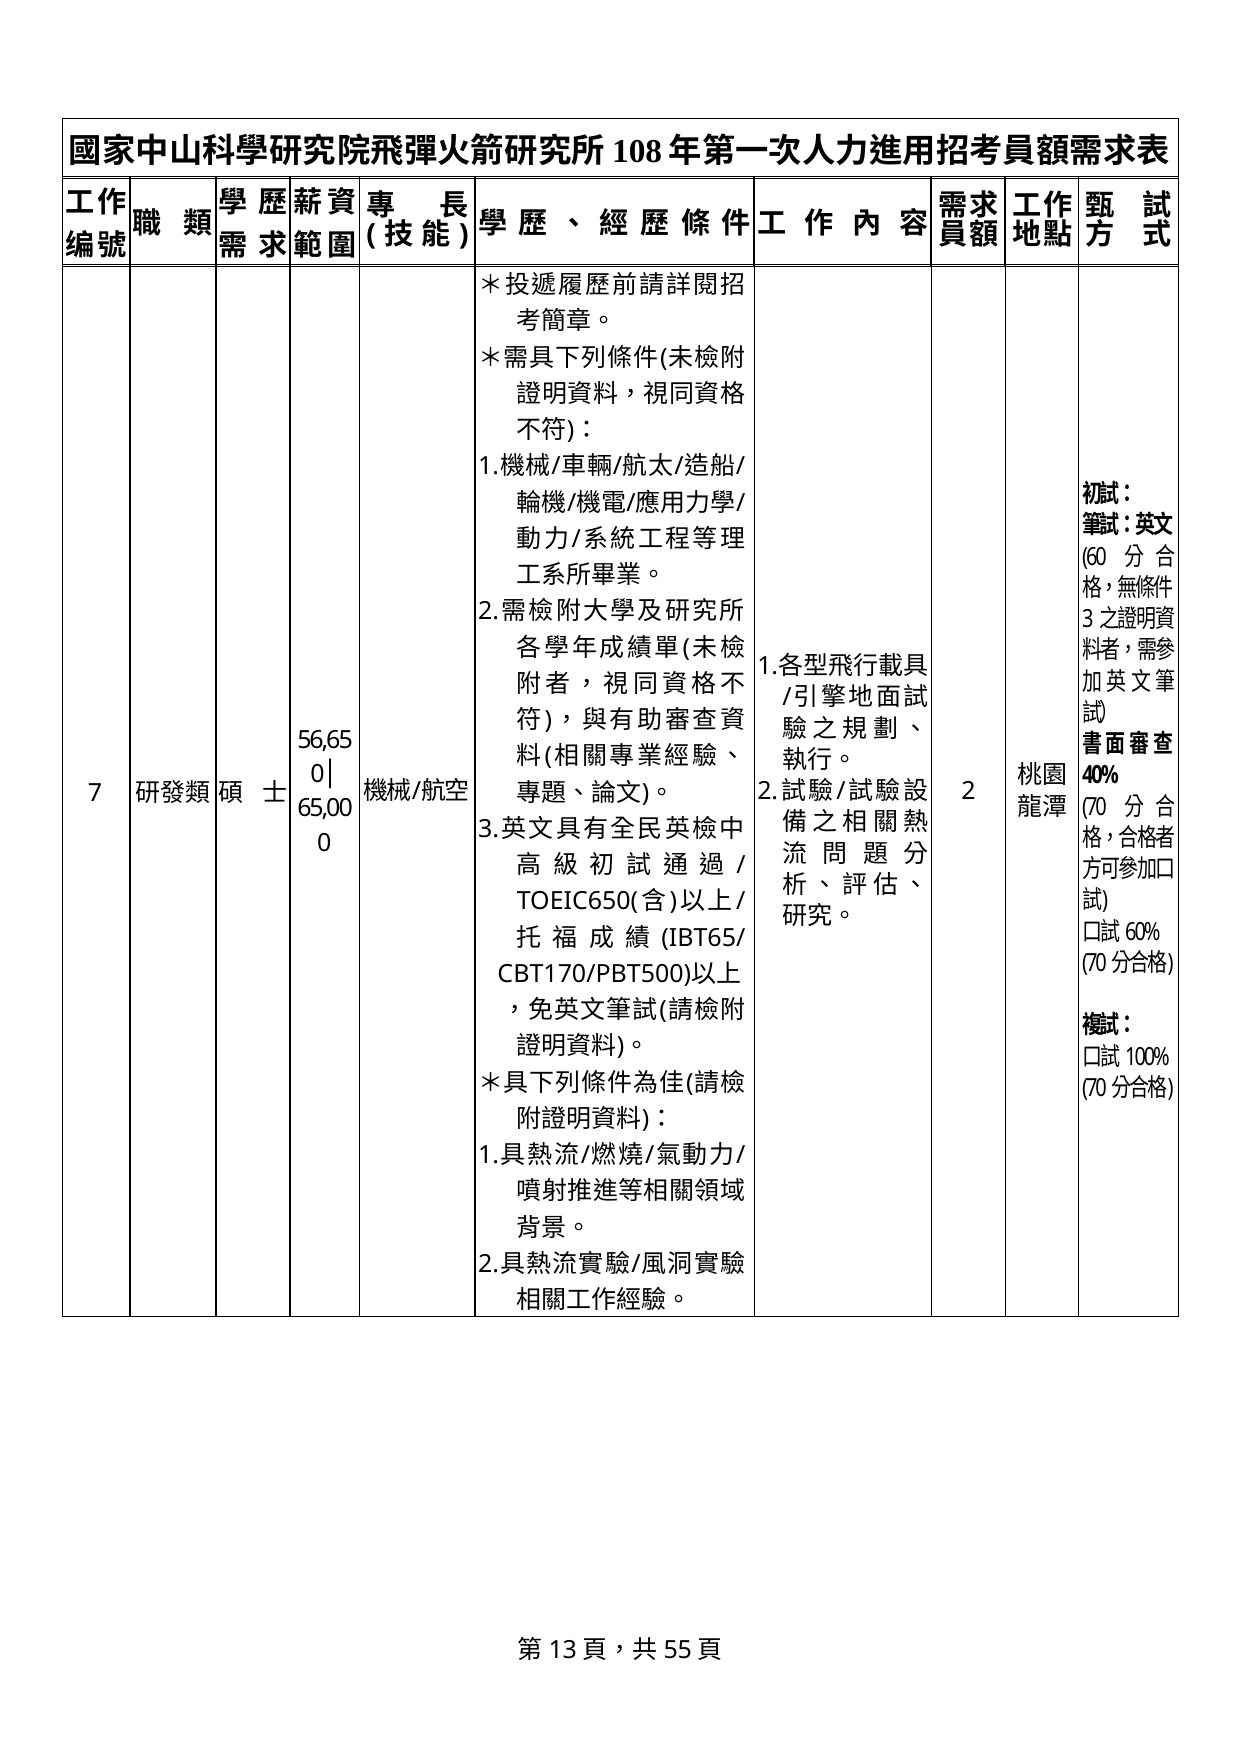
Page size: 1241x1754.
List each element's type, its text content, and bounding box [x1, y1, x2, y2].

table_cell 1.各型飛行載具/引擎地面試驗之規劃、執行。 2.試驗/試驗設備之相關熱流問題分析、評估、研究。 [755, 267, 931, 1316]
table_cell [1079, 267, 1178, 1316]
table_cell 研發類 [131, 267, 215, 1316]
table_cell 甄試 方式 [1079, 179, 1178, 263]
table_cell 專長 (技能) [360, 179, 474, 263]
table_cell ＊投遞履歷前請詳閱招考簡章。 ＊需具下列條件(未檢附證明資料，視同資格不符)： 1.機械/車輛/航太/造船/輪機/機電/應用力學/動力/系統工程等理工系所畢業。 2.需檢附大學及研究所各學年成績單(未檢附者，視同資格不符)，與有助審查資料(相關專業經驗、專題、論文)。 3.英文具有全民英檢中高級初試通過/TOEIC650(含)以上/托福成績(IBT65/ CBT170/PBT500)以上 ，免英文筆試(請檢附證明資料)。 ＊具下列條件為佳(請檢附證明資料)： 1.具熱流/燃燒/氣動力/噴射推進等相關領域背景。 2.具熱流實驗/風洞實驗相關工作經驗。 [476, 267, 754, 1316]
table_header 國家中山科學研究院飛彈火箭研究所108年第一次人力進用招考員額需求表 [63, 119, 1178, 176]
table_cell 機械/航空 [360, 267, 474, 1316]
table_cell 學歷需求 [217, 179, 289, 263]
table_cell 薪資 範圍 [291, 179, 359, 263]
table_cell 碩士 [217, 267, 289, 1316]
table_cell 7 [63, 267, 129, 1316]
table_cell 工作编號 [63, 179, 129, 263]
table_cell 2 [932, 267, 1005, 1316]
table_cell 工作地點 [1006, 179, 1078, 263]
table_cell 需求 員額 [932, 179, 1004, 263]
table_cell 職類 [131, 179, 215, 263]
table_cell 工作內容 [755, 179, 930, 263]
table_cell 56,650│ 65,000 [291, 267, 359, 1316]
table_cell 桃園龍潭 [1006, 267, 1078, 1316]
table_cell 學歷、經歷條件 [476, 179, 753, 263]
